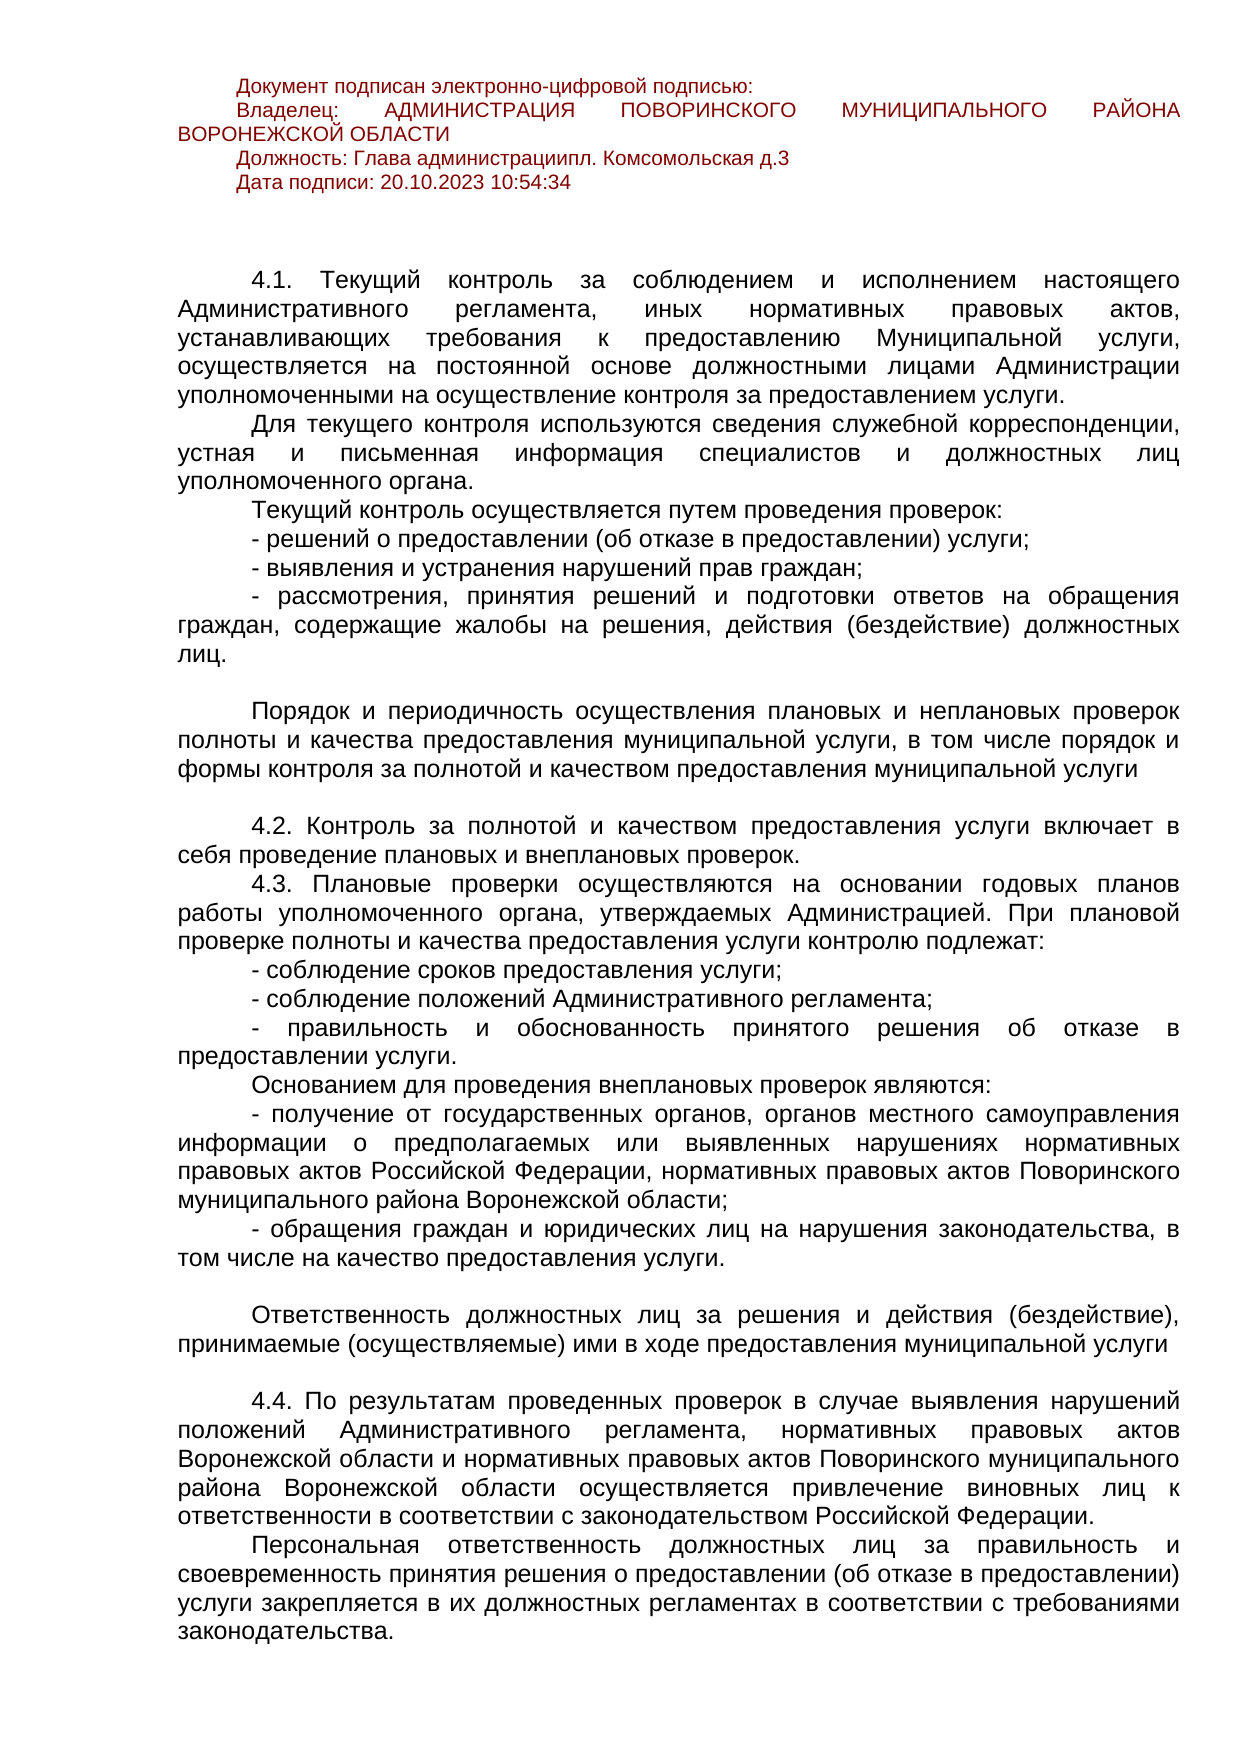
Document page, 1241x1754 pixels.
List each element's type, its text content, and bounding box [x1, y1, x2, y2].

text Основанием для проведения внеплановых проверок являются: [177, 1070, 1181, 1099]
text Текущий контроль осуществляется путем проведения проверок: [177, 495, 1181, 524]
text - соблюдение сроков предоставления услуги; [177, 955, 1181, 984]
text - получение от государственных органов, органов местного самоуправления информации о предполагаемых или выявленных нарушениях нормативных правовых актов Российской Федерации, нормативных правовых актов Поворинского муниципального района Воронежской области; [177, 1099, 1181, 1214]
text 4.1. Текущий контроль за соблюдением и исполнением настоящего Административного регламента, иных нормативных правовых актов, устанавливающих требования к предоставлению Муниципальной услуги, осуществляется на постоянной основе должностными лицами Администрации уполномоченными на осуществление контроля за предоставлением услуги. [177, 265, 1181, 409]
text Ответственность должностных лиц за решения и действия (бездействие), принимаемые (осуществляемые) ими в ходе предоставления муниципальной услуги [177, 1300, 1181, 1357]
text - обращения граждан и юридических лиц на нарушения законодательства, в том числе на качество предоставления услуги. [177, 1214, 1181, 1271]
text 4.2. Контроль за полнотой и качеством предоставления услуги включает в себя проведение плановых и внеплановых проверок. [177, 811, 1181, 869]
text - рассмотрения, принятия решений и подготовки ответов на обращения граждан, содержащие жалобы на решения, действия (бездействие) должностных лиц. [177, 581, 1181, 667]
text Для текущего контроля используются сведения служебной корреспонденции, устная и письменная информация специалистов и должностных лиц уполномоченного органа. [177, 409, 1181, 495]
text - решений о предоставлении (об отказе в предоставлении) услуги; [177, 524, 1181, 552]
text - соблюдение положений Административного регламента; [177, 984, 1181, 1012]
text 4.4. По результатам проведенных проверок в случае выявления нарушений положений Административного регламента, нормативных правовых актов Воронежской области и нормативных правовых актов Поворинского муниципального района Воронежской области осуществляется привлечение виновных лиц к ответственности в соответствии с законодательством Российской Федерации. [177, 1386, 1181, 1530]
text 4.3. Плановые проверки осуществляются на основании годовых планов работы уполномоченного органа, утверждаемых Администрацией. При плановой проверке полноты и качества предоставления услуги контролю подлежат: [177, 869, 1181, 955]
text - правильность и обоснованность принятого решения об отказе в предоставлении услуги. [177, 1012, 1181, 1070]
text - выявления и устранения нарушений прав граждан; [177, 552, 1181, 581]
text Порядок и периодичность осуществления плановых и неплановых проверок полноты и качества предоставления муниципальной услуги, в том числе порядок и формы контроля за полнотой и качеством предоставления муниципальной услуги [177, 696, 1181, 782]
text Персональная ответственность должностных лиц за правильность и своевременность принятия решения о предоставлении (об отказе в предоставлении) услуги закрепляется в их должностных регламентах в соответствии с требованиями законодательства. [177, 1530, 1181, 1645]
